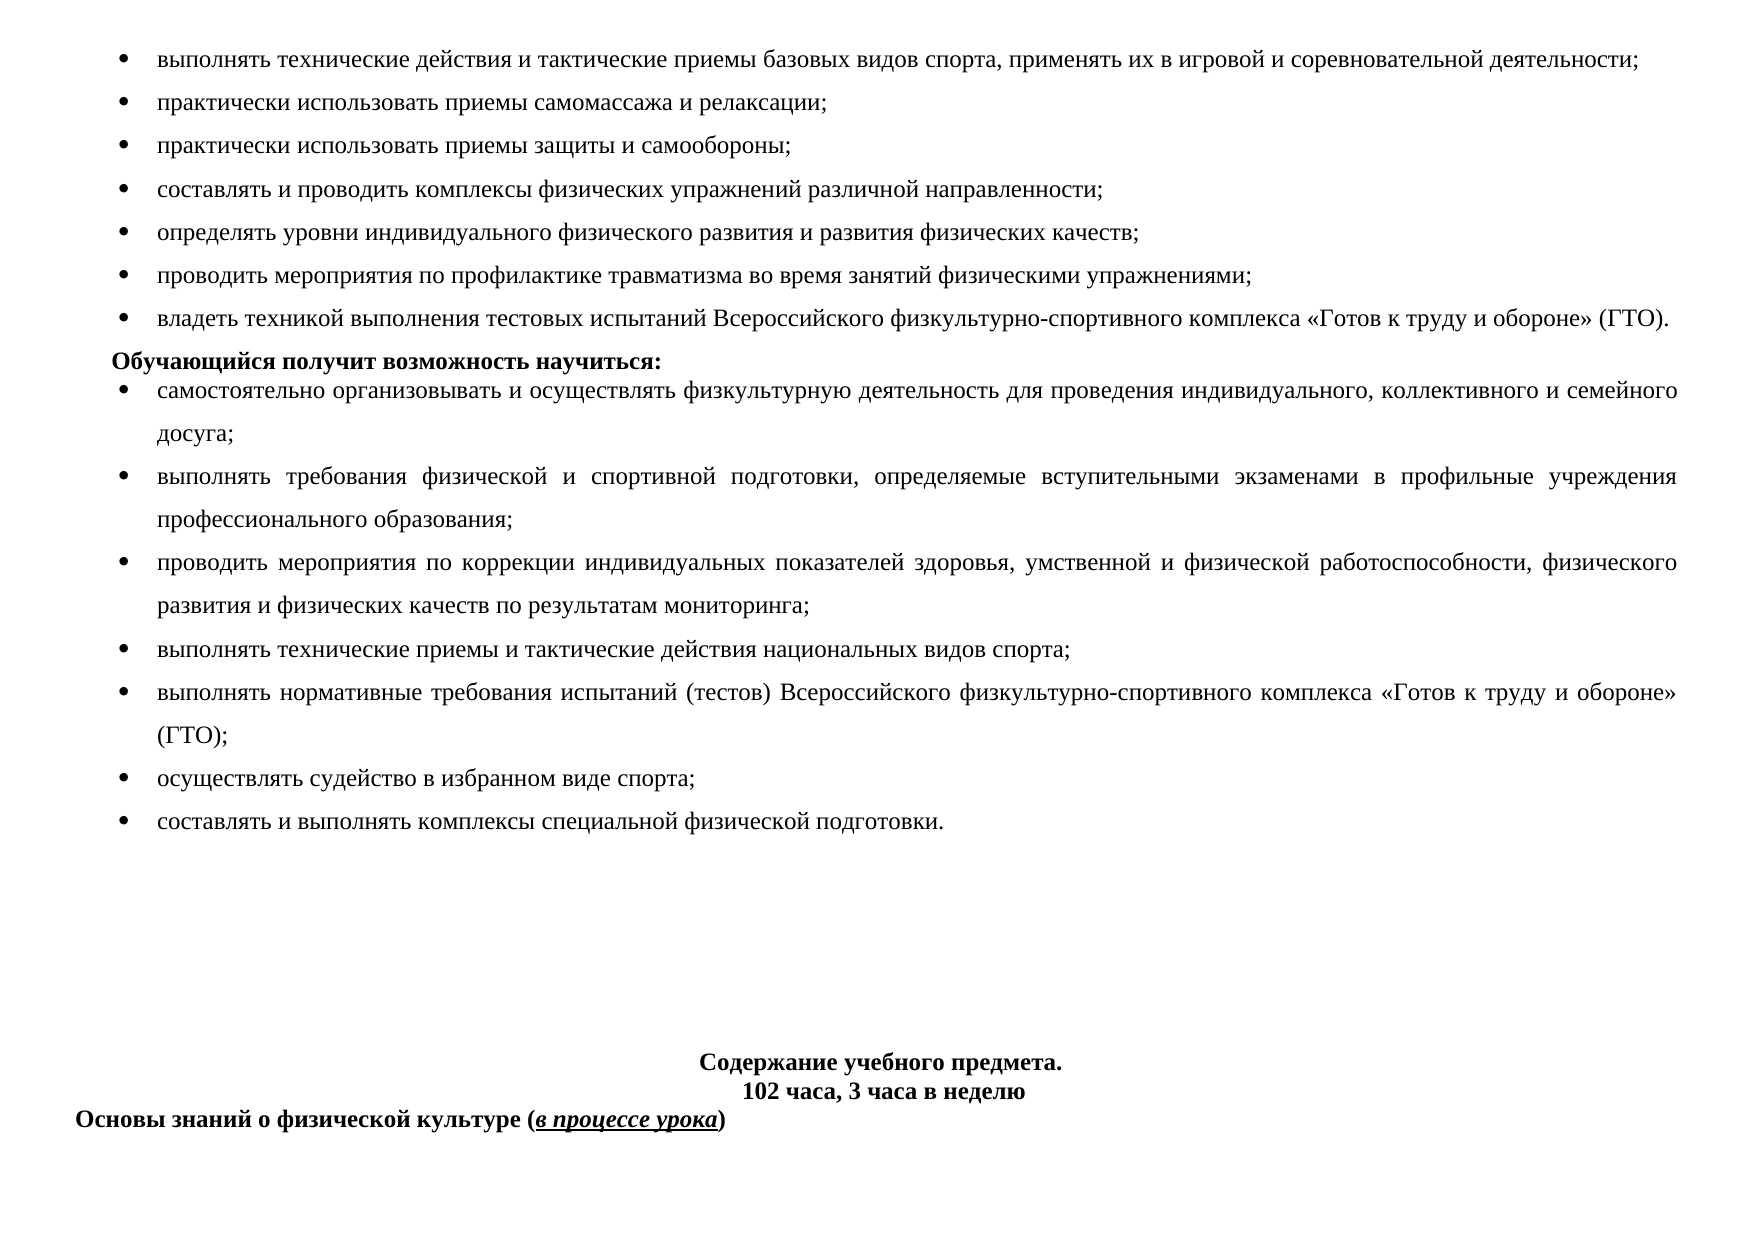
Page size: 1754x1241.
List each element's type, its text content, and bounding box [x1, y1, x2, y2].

list составлять и выполнять комплексы специальной физической подготовки. [119, 806, 1679, 835]
text Основы знаний о физической культуре (в процессе урока) [75, 1104, 1679, 1133]
text 102 часа, 3 часа в неделю [82, 1076, 1679, 1104]
list определять уровни индивидуального физического развития и развития физических качеств; [119, 217, 1679, 246]
list проводить мероприятия по профилактике травматизма во время занятий физическими упражнениями; [119, 260, 1679, 289]
list выполнять технические приемы и тактические действия национальных видов спорта; [119, 634, 1679, 662]
list проводить мероприятия по коррекции индивидуальных показателей здоровья, умственной и физической работоспособности, физического развития и физических качеств по результатам мониторинга; [119, 547, 1679, 619]
list владеть техникой выполнения тестовых испытаний Всероссийского физкультурно-спортивного комплекса «Готов к труду и обороне» (ГТО). [119, 303, 1679, 332]
list выполнять технические действия и тактические приемы базовых видов спорта, применять их в игровой и соревновательной деятельности; [119, 44, 1679, 73]
text Обучающийся получит возможность научиться: [111, 346, 1681, 375]
list самостоятельно организовывать и осуществлять физкультурную деятельность для проведения индивидуального, коллективного и семейного досуга; [119, 375, 1679, 447]
list практически использовать приемы защиты и самообороны; [119, 131, 1679, 159]
list выполнять нормативные требования испытаний (тестов) Всероссийского физкультурно-спортивного комплекса «Готов к труду и обороне» (ГТО); [119, 677, 1679, 749]
list выполнять требования физической и спортивной подготовки, определяемые вступительными экзаменами в профильные учреждения профессионального образования; [119, 461, 1679, 533]
list составлять и проводить комплексы физических упражнений различной направленности; [119, 174, 1679, 202]
text Содержание учебного предмета. [82, 1047, 1679, 1076]
list осуществлять судейство в избранном виде спорта; [119, 763, 1679, 792]
list практически использовать приемы самомассажа и релаксации; [119, 87, 1679, 116]
